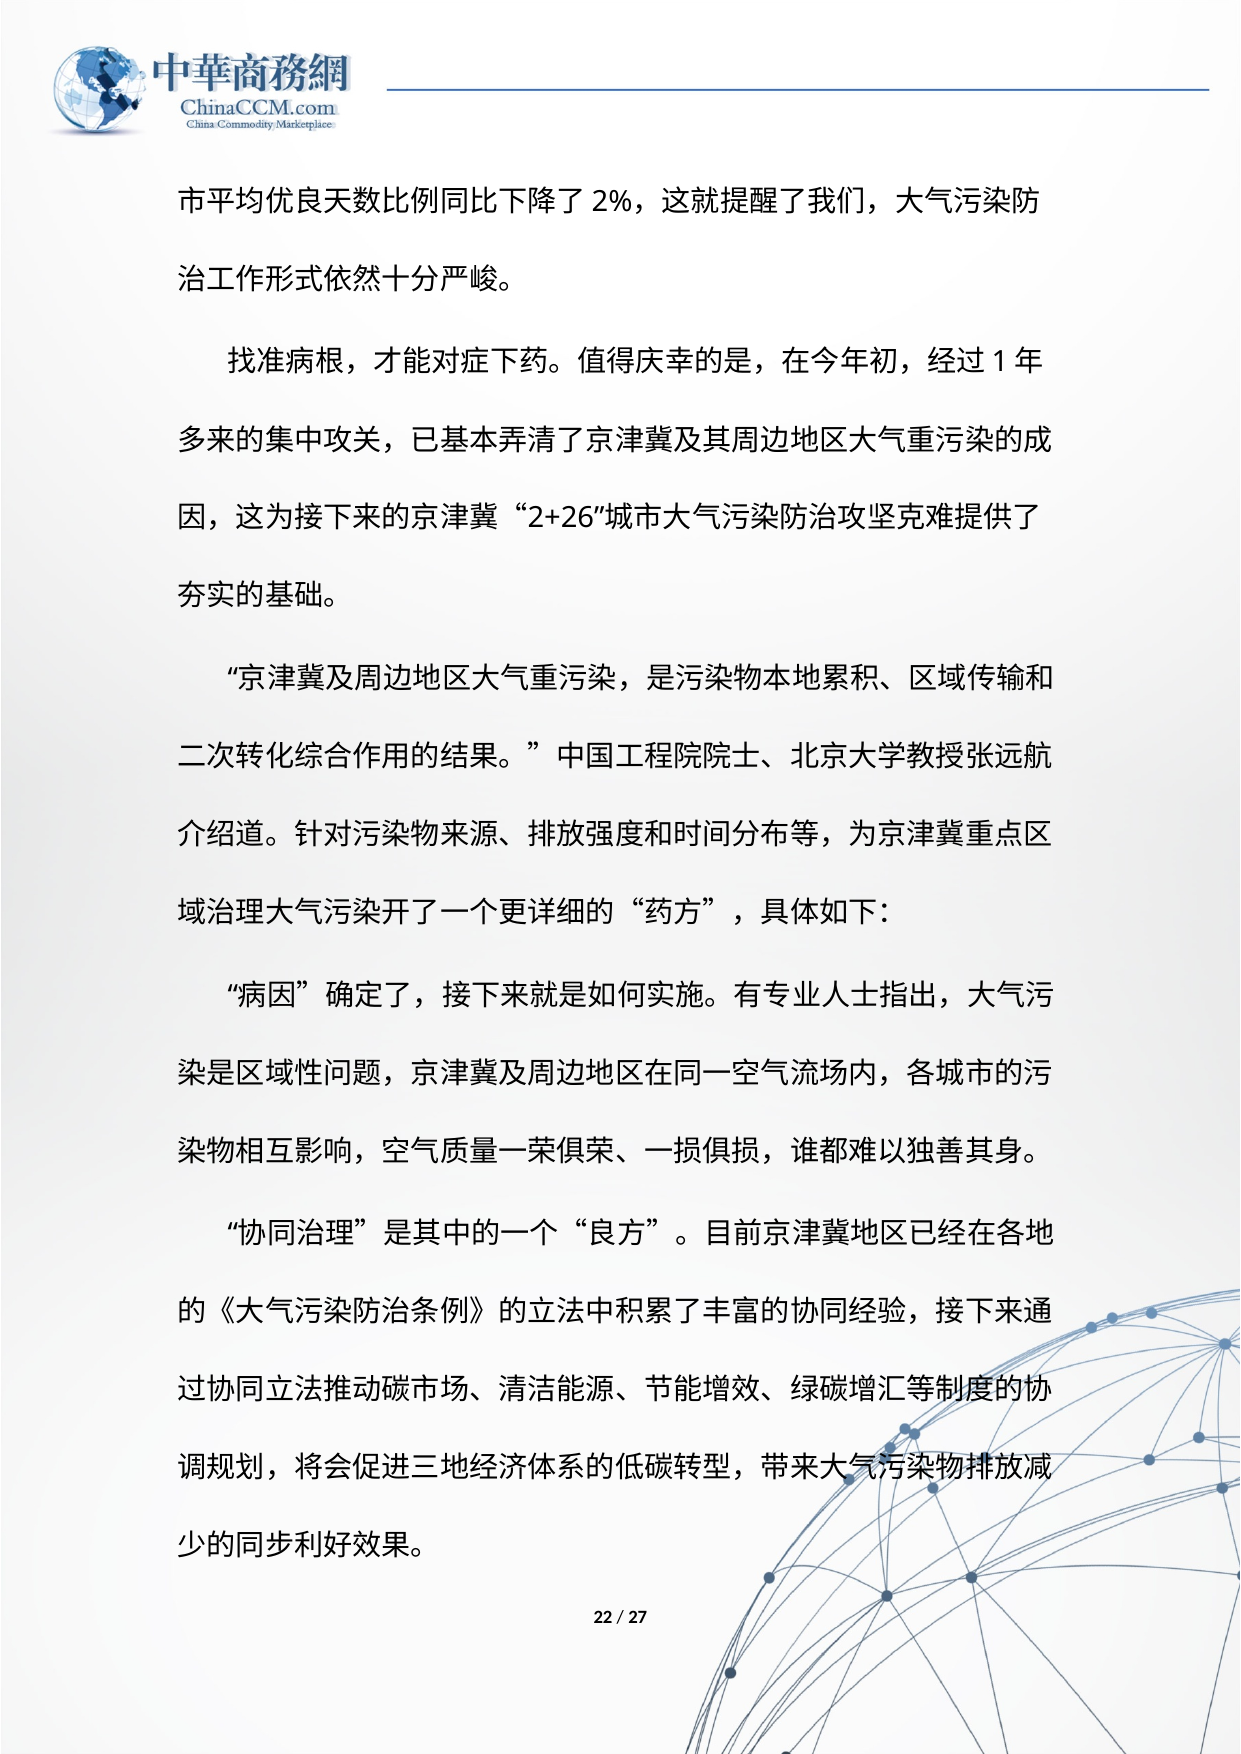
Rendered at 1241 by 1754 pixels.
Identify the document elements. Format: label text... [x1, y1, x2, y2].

text 找准病根，才能对症下药。值得庆幸的是，在今年初，经过1年多来的集中攻关，已基本弄清了京津冀及其周边地区大气重污染的成因，这为接下来的京津冀“2+26”城市大气污染防治攻坚克难提供了夯实的基础。 [177, 327, 1063, 626]
picture [1, 0, 1240, 1754]
text “病因”确定了，接下来就是如何实施。有专业人士指出，大气污染是区域性问题，京津冀及周边地区在同一空气流场内，各城市的污染物相互影响，空气质量一荣俱荣、一损俱损，谁都难以独善其身。 [177, 960, 1063, 1181]
text “协同治理”是其中的一个“良方”。目前京津冀地区已经在各地的《大气污染防治条例》的立法中积累了丰富的协同经验，接下来通过协同立法推动碳市场、清洁能源、节能增效、绿碳增汇等制度的协调规划，将会促进三地经济体系的低碳转型，带来大气污染物排放减少的同步利好效果。 [177, 1198, 1063, 1575]
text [177, 166, 1063, 309]
text “京津冀及周边地区大气重污染，是污染物本地累积、区域传输和二次转化综合作用的结果。”中国工程院院士、北京大学教授张远航介绍道。针对污染物来源、排放强度和时间分布等，为京津冀重点区域治理大气污染开了一个更详细的“药方”，具体如下： [177, 643, 1063, 942]
